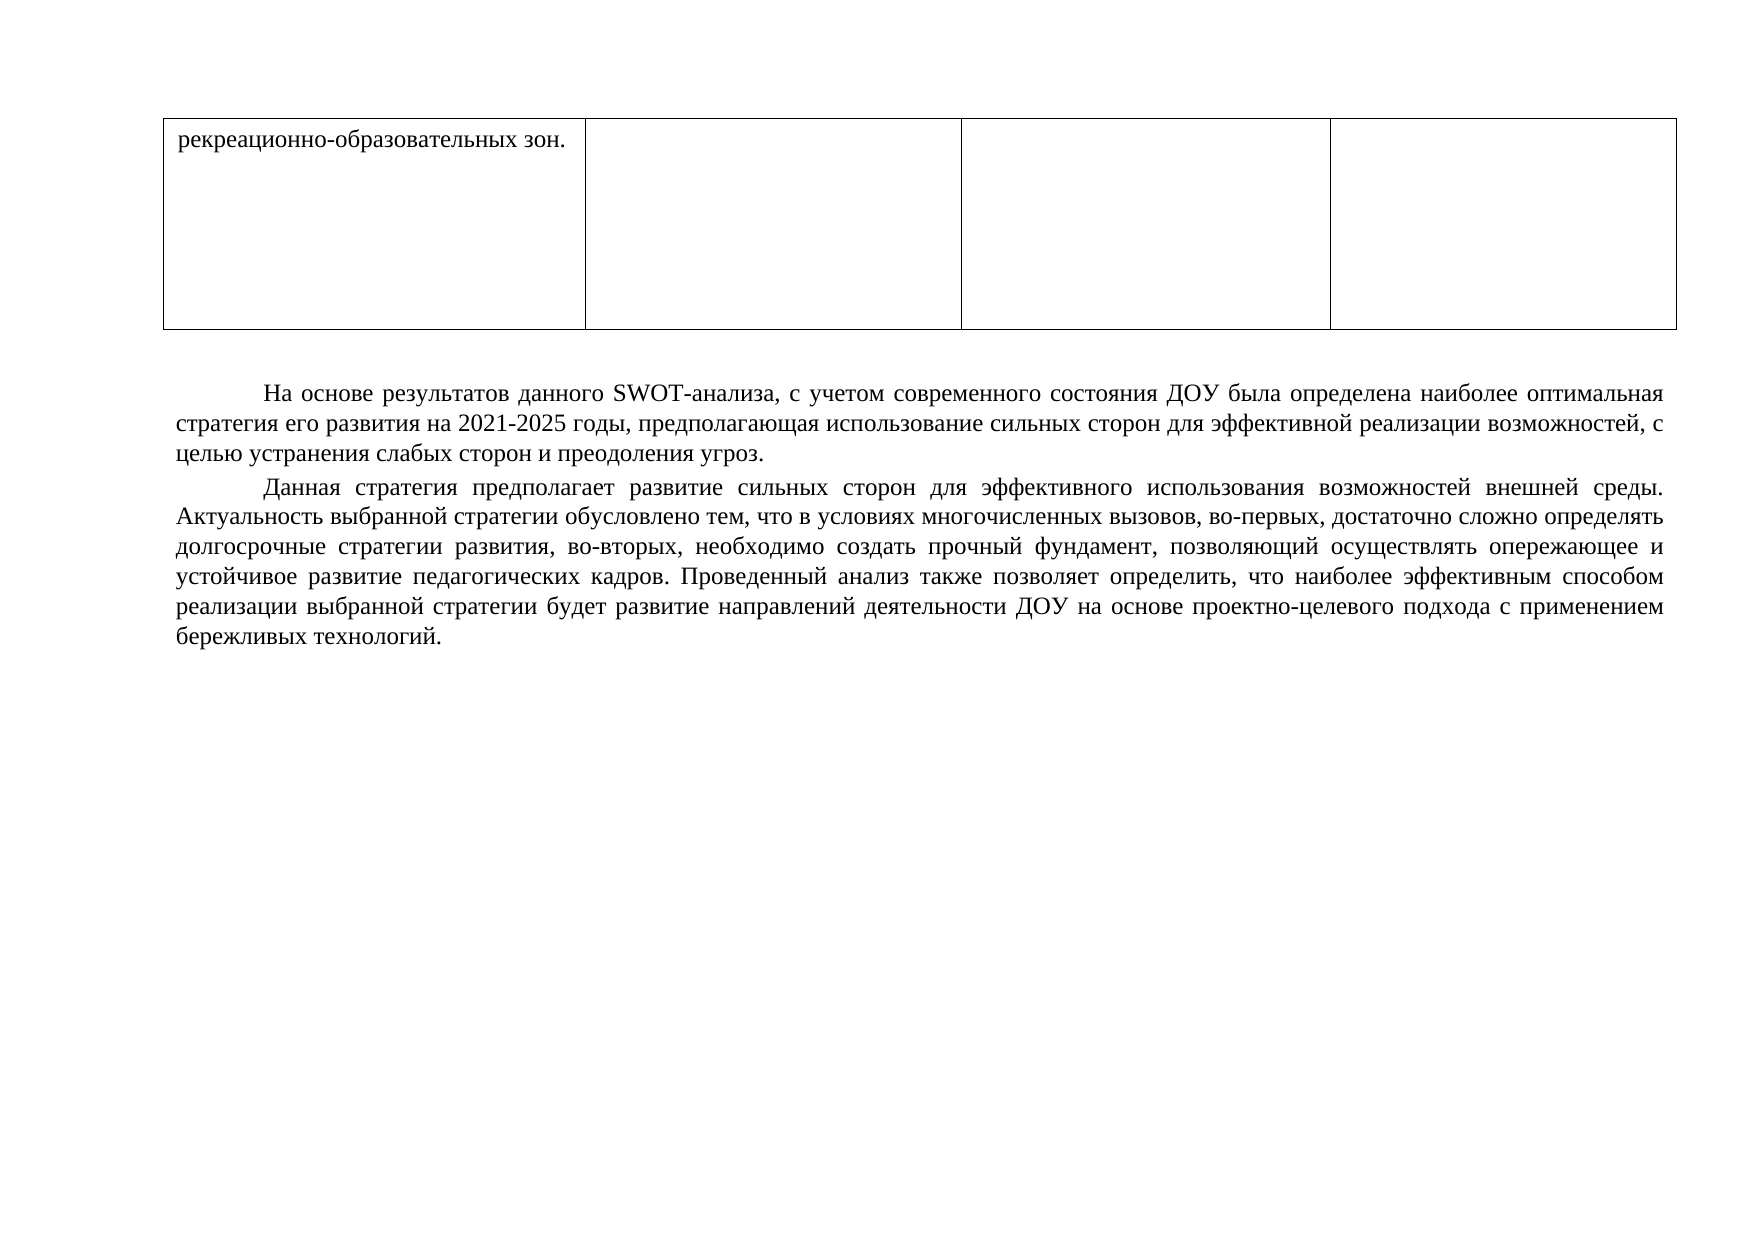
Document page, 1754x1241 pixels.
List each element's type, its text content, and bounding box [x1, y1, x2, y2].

table_cell [962, 119, 1330, 329]
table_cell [164, 119, 585, 329]
text Данная стратегия предполагает развитие сильных сторон для эффективного использования возможностей внешней среды. Актуальность выбранной стратегии обусловлено тем, что в условиях многочисленных вызовов, во-первых, достаточно сложно определять долгосрочные стратегии развития, во-вторых, необходимо создать прочный фундамент, позволяющий осуществлять опережающее и устойчивое развитие педагогических кадров. Проведенный анализ также позволяет определить, что наиболее эффективным способом реализации выбранной стратегии будет развитие направлений деятельности ДОУ на основе проектно-целевого подхода с применением бережливых технологий. [176, 472, 1665, 650]
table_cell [586, 119, 961, 329]
text На основе результатов данного SWOT-анализа, с учетом современного состояния ДОУ была определена наиболее оптимальная стратегия его развития на 2021-2025 годы, предполагающая использование сильных сторон для эффективной реализации возможностей, с целью устранения слабых сторон и преодоления угроз. [176, 378, 1665, 467]
table_cell [1331, 119, 1676, 329]
